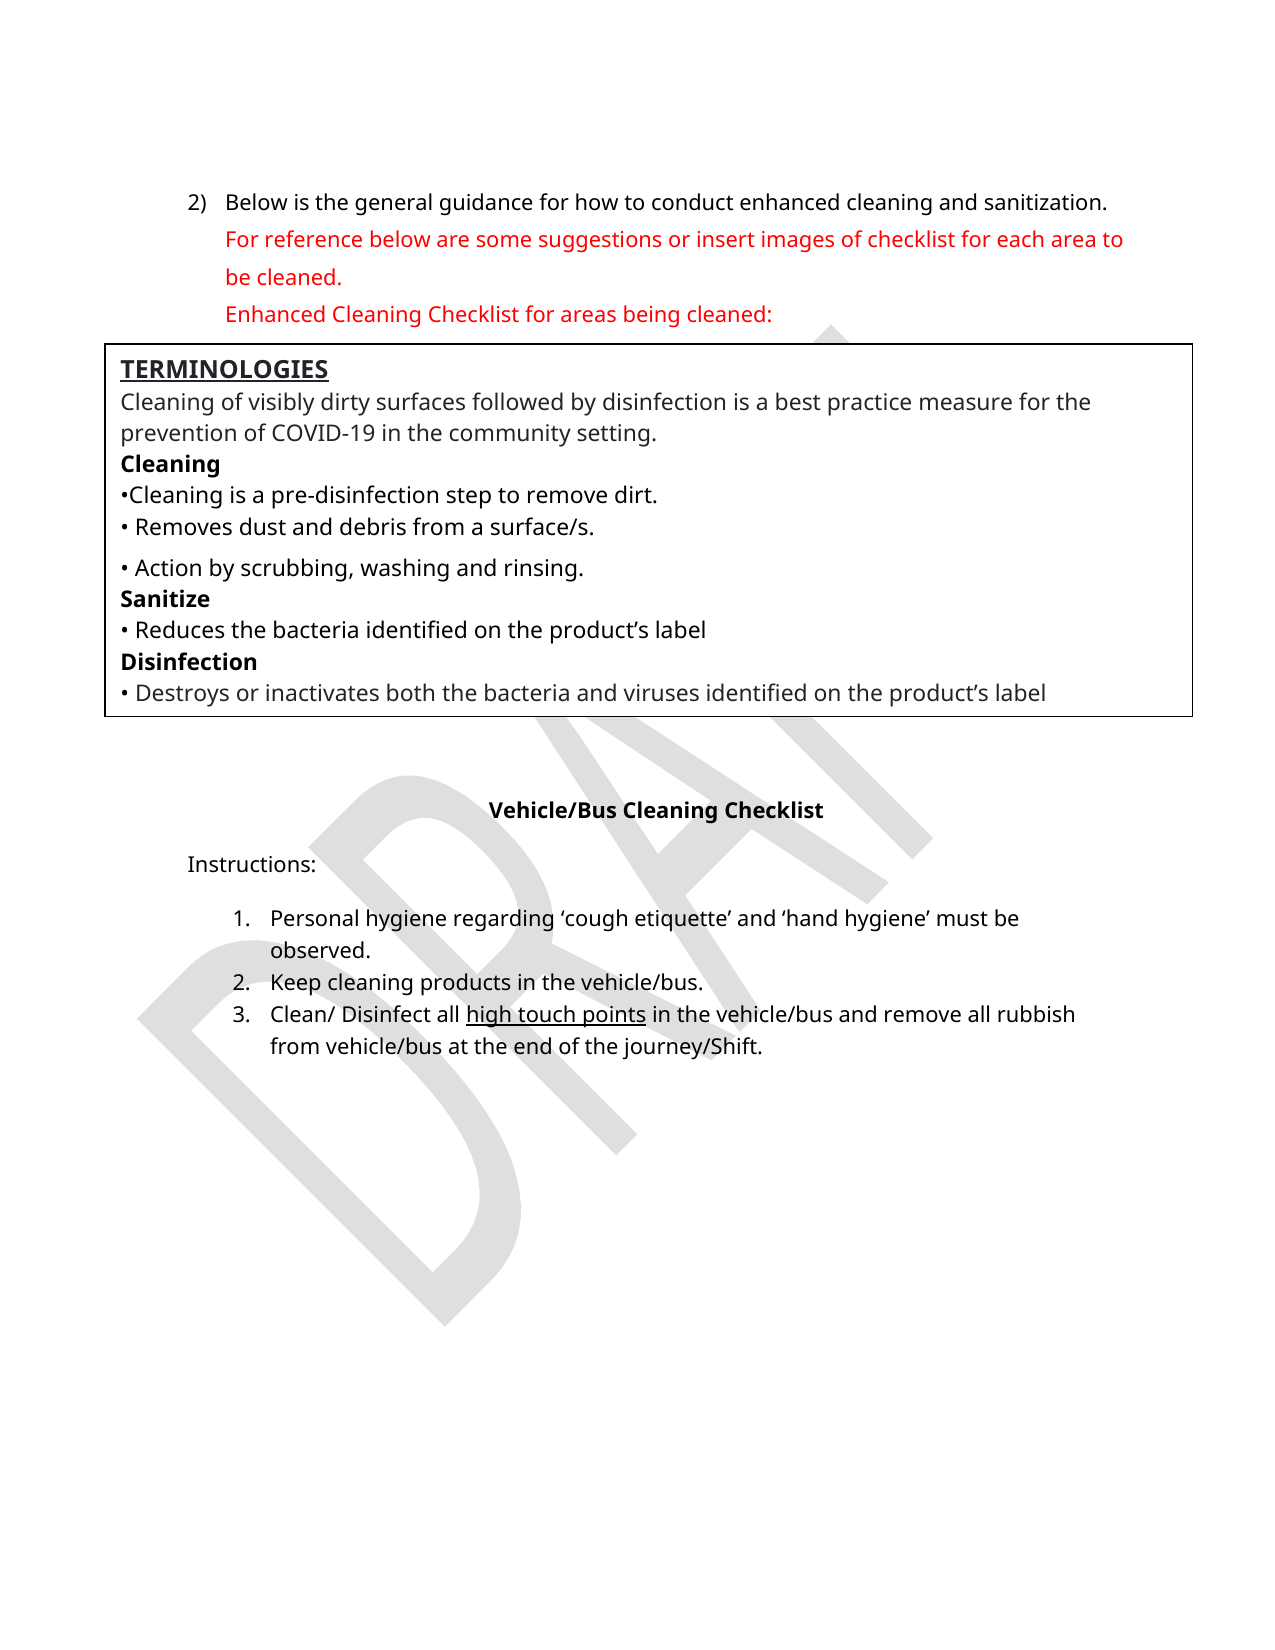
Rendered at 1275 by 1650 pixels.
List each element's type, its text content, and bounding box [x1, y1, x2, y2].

list Personal hygiene regarding ‘cough etiquette’ and ‘hand hygiene’ must be observed. [232, 903, 1125, 965]
list Enhanced Cleaning Checklist for areas being cleaned: [225, 299, 1125, 328]
text Vehicle/Bus Cleaning Checklist [187, 795, 1125, 825]
list Keep cleaning products in the vehicle/bus. [232, 967, 1125, 997]
text Instructions: [187, 849, 1125, 879]
list Clean/ Disinfect all high touch points in the vehicle/bus and remove all rubbish from vehicle/bus at the end of the journey/Shift. [232, 999, 1125, 1061]
list Below is the general guidance for how to conduct enhanced cleaning and sanitization. For reference below are some suggestions or insert images of checklist for each area to be cleaned. [187, 187, 1125, 291]
